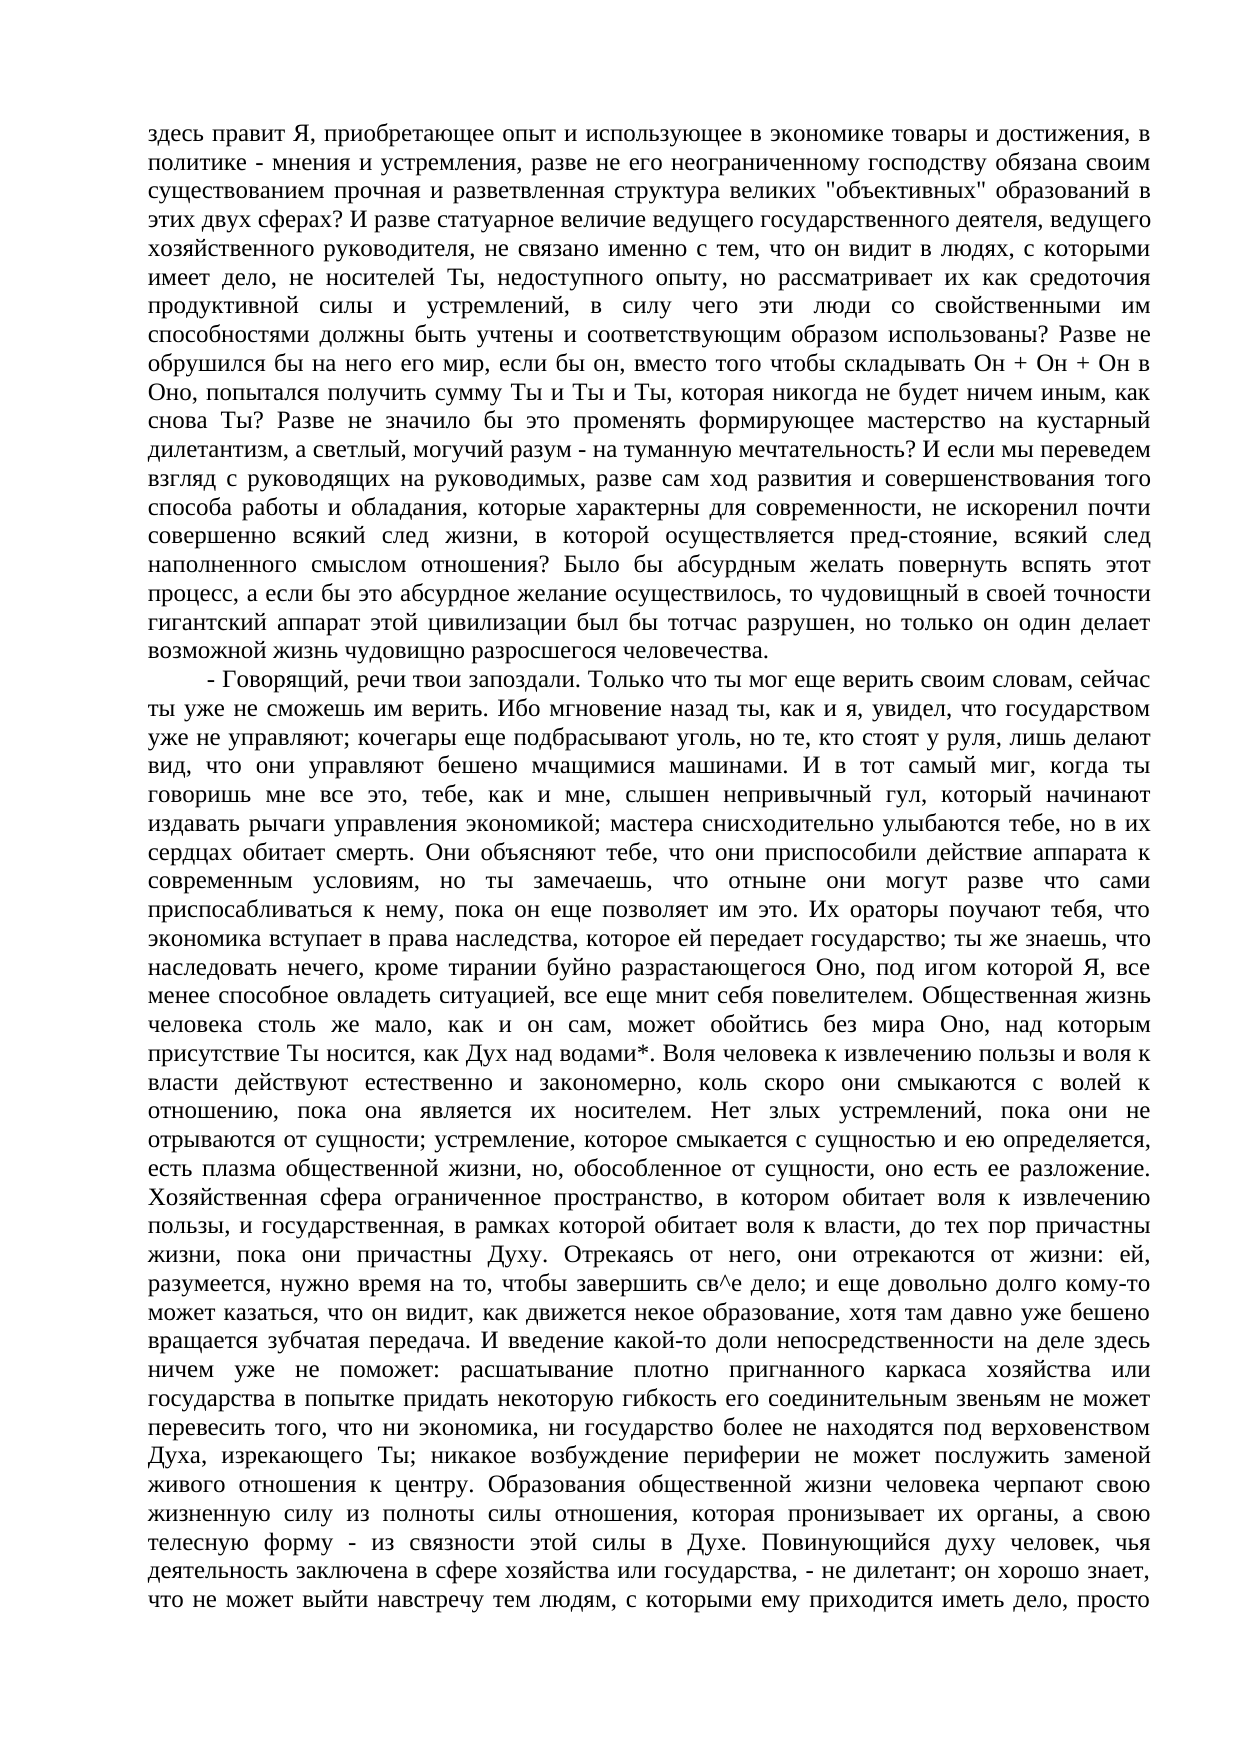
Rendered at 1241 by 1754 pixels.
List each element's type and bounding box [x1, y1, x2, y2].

text [148, 118, 1152, 664]
text [148, 664, 1152, 1613]
